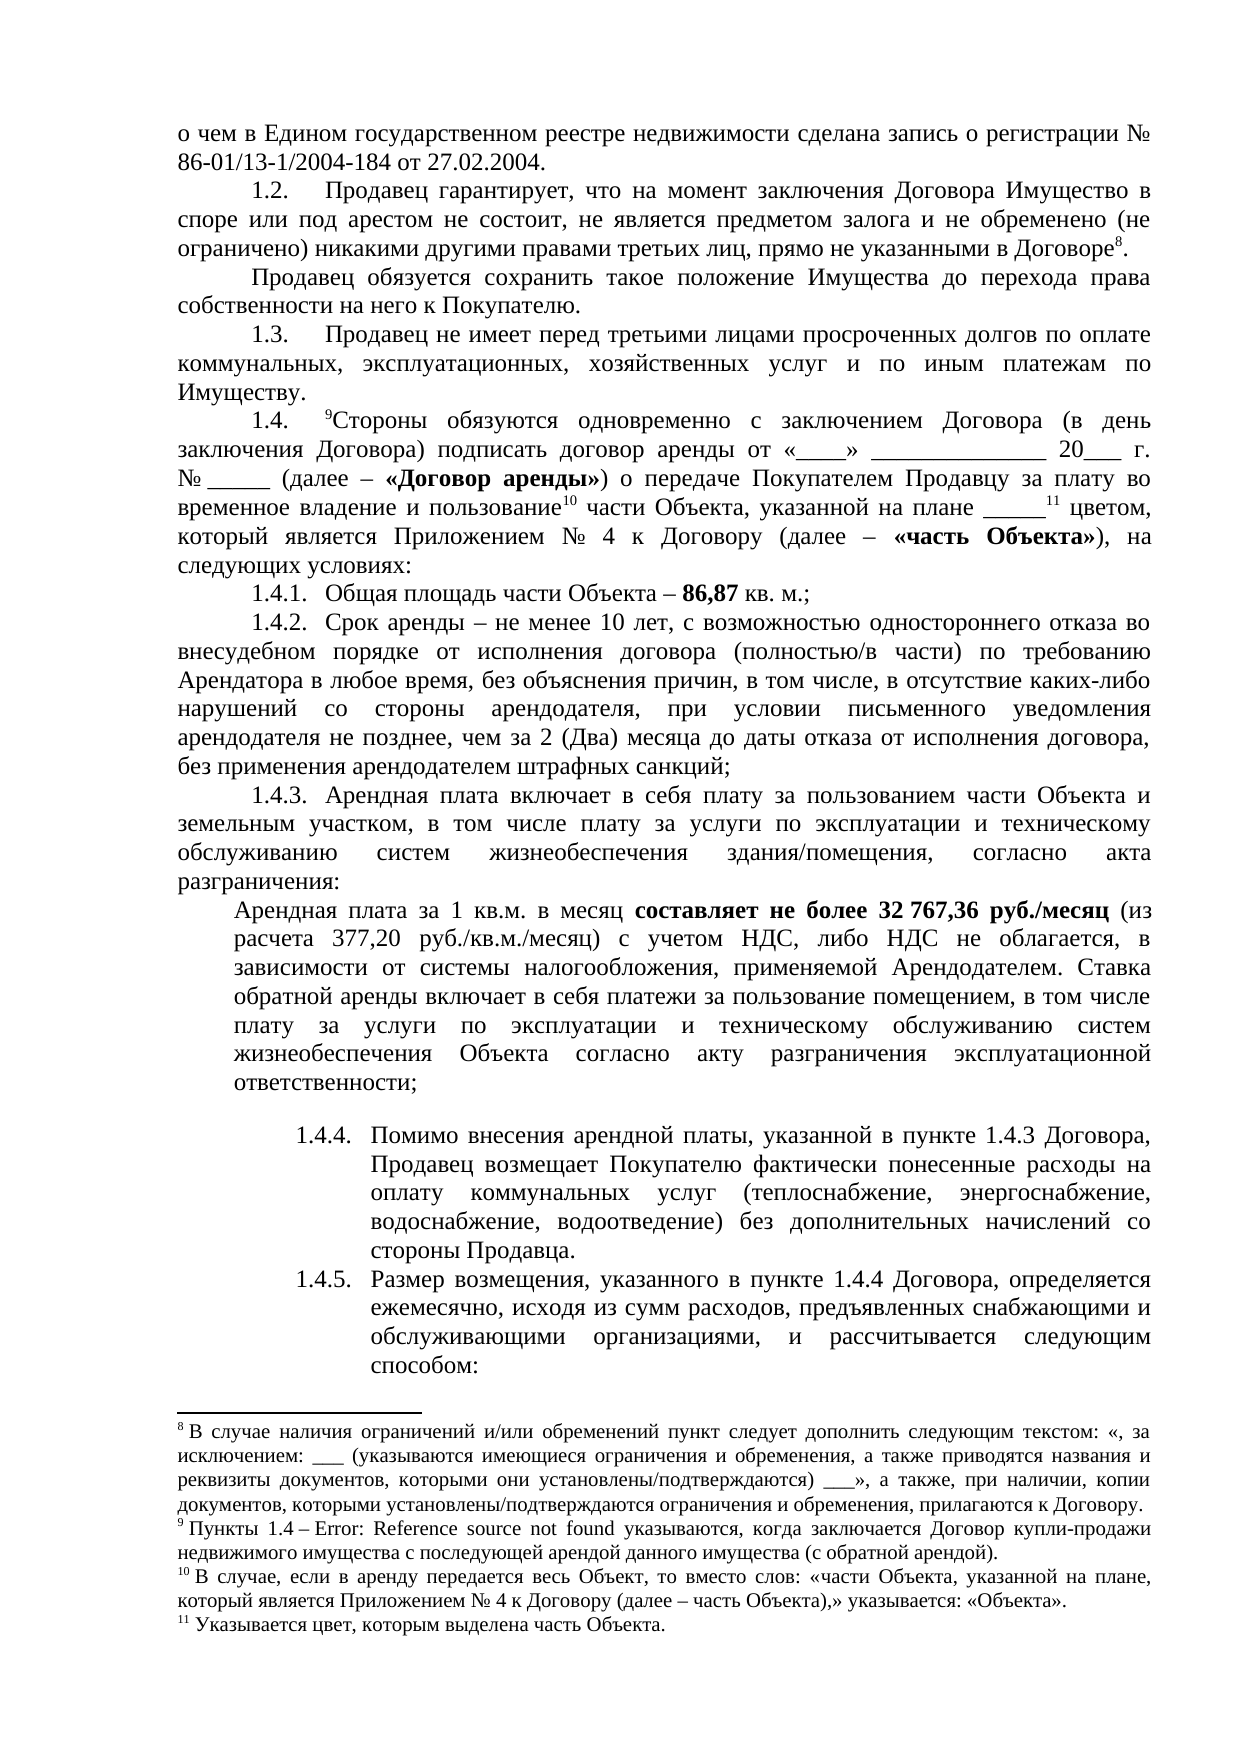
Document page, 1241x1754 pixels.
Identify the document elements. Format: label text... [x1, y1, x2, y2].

list Размер возмещения, указанного в пункте 1.4.4 Договора, определяется ежемесячно, исходя из сумм расходов, предъявленных снабжающими и обслуживающими организациями, и рассчитывается следующим способом: [295, 1264, 1152, 1379]
text Продавец обязуется сохранить такое положение Имущества до перехода права собственности на него к Покупателю. [177, 262, 1152, 319]
list Арендная плата включает в себя плату за пользованием части Объекта и земельным участком, в том числе плату за услуги по эксплуатации и техническому обслуживанию систем жизнеобеспечения здания/помещения, согласно акта разграничения: [177, 780, 1152, 895]
list Общая площадь части Объекта – 86,87 кв. м.; [177, 578, 1152, 607]
list Помимо внесения арендной платы, указанной в пункте 1.4.3 Договора, Продавец возмещает Покупателю фактически понесенные расходы на оплату коммунальных услуг (теплоснабжение, энергоснабжение, водоснабжение, водоотведение) без дополнительных начислений со стороны Продавца. [295, 1120, 1152, 1264]
list Стороны обязуются одновременно с заключением Договора (в день заключения Договора) подписать договор аренды от «____» ______________ 20___ г. № _____ (далее – «Договор аренды») о передаче Покупателем Продавцу за плату во временное владение и пользование части Объекта, указанной на плане _____ цветом, который является Приложением № 4 к Договору (далее – «часть Объекта»), на следующих условиях: [177, 406, 1152, 578]
list Арендная плата за 1 кв.м. в месяц составляет не более 32 767,36 руб./месяц (из расчета 377,20 руб./кв.м./месяц) с учетом НДС, либо НДС не облагается, в зависимости от системы налогообложения, применяемой Арендодателем. Ставка обратной аренды включает в себя платежи за пользование помещением, в том числе плату за услуги по эксплуатации и техническому обслуживанию систем жизнеобеспечения Объекта согласно акту разграничения эксплуатационной ответственности; [233, 895, 1152, 1096]
list Продавец гарантирует, что на момент заключения Договора Имущество в споре или под арестом не состоит, не является предметом залога и не обременено (не ограничено) никакими другими правами третьих лиц, прямо не указанными в Договоре. [177, 176, 1152, 262]
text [177, 118, 1152, 176]
list Продавец не имеет перед третьими лицами просроченных долгов по оплате коммунальных, эксплуатационных, хозяйственных услуг и по иным платежам по Имуществу. [177, 319, 1152, 406]
list Срок аренды – не менее 10 лет, с возможностью одностороннего отказа во внесудебном порядке от исполнения договора (полностью/в части) по требованию Арендатора в любое время, без объяснения причин, в том числе, в отсутствие каких-либо нарушений со стороны арендодателя, при условии письменного уведомления арендодателя не позднее, чем за 2 (Два) месяца до даты отказа от исполнения договора, без применения арендодателем штрафных санкций; [177, 607, 1152, 780]
